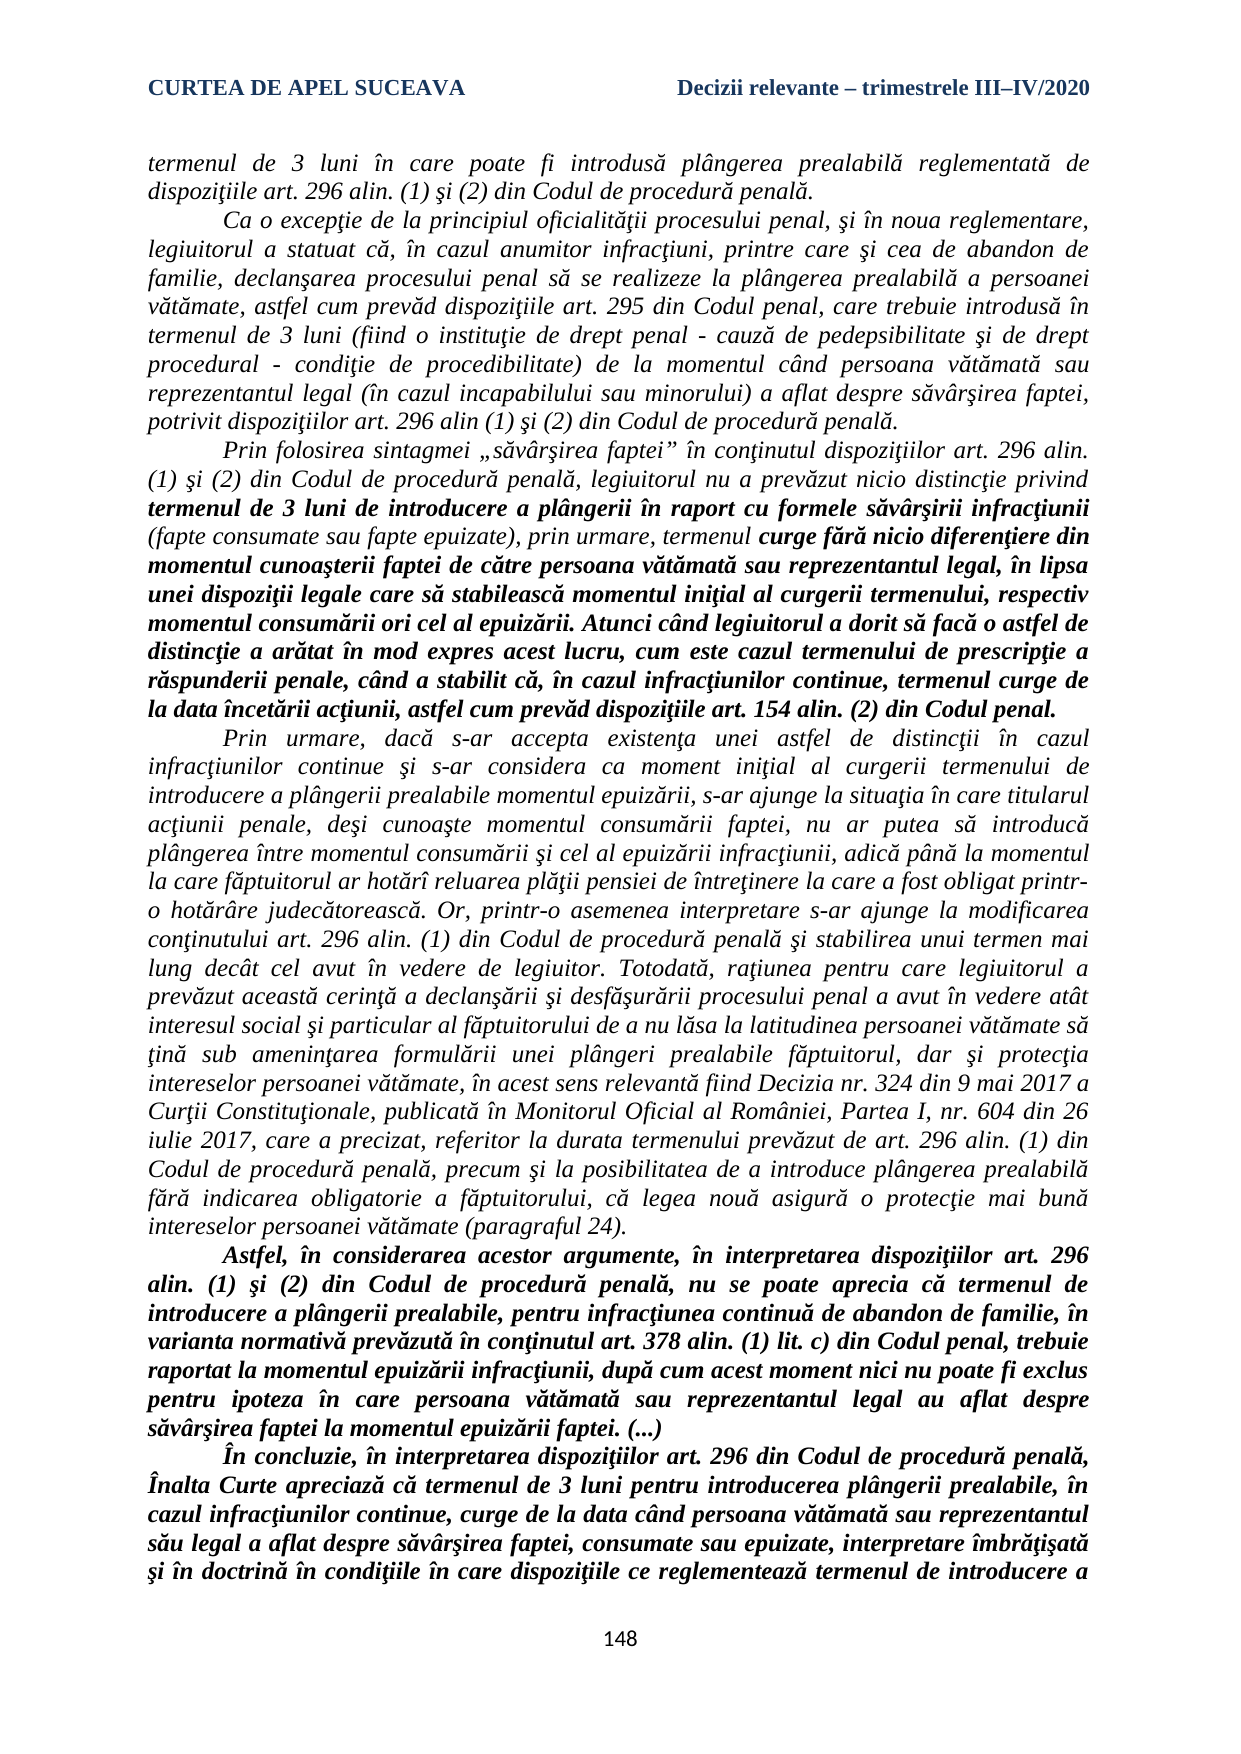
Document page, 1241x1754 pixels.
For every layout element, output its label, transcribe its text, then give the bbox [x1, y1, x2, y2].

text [148, 148, 1093, 205]
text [148, 1441, 1093, 1585]
text Prin folosirea sintagmei „săvârşirea faptei” în conţinutul dispoziţiilor art. 296 alin. (1) şi (2) din Codul de procedură penală, legiuitorul nu a prevăzut nicio distincţie privind termenul de 3 luni de introducere a plângerii în raport cu formele săvârşirii infracţiunii (fapte consumate sau fapte epuizate), prin urmare, termenul curge fără nicio diferenţiere din momentul cunoaşterii faptei de către persoana vătămată sau reprezentantul legal, în lipsa unei dispoziţii legale care să stabilească momentul iniţial al curgerii termenului, respectiv momentul consumării ori cel al epuizării. Atunci când legiuitorul a dorit să facă o astfel de distincţie a arătat în mod expres acest lucru, cum este cazul termenului de prescripţie a răspunderii penale, când a stabilit că, în cazul infracţiunilor continue, termenul curge de la data încetării acţiunii, astfel cum prevăd dispoziţiile art. 154 alin. (2) din Codul penal. [148, 435, 1093, 723]
text Prin urmare, dacă s-ar accepta existenţa unei astfel de distincţii în cazul infracţiunilor continue şi s-ar considera ca moment iniţial al curgerii termenului de introducere a plângerii prealabile momentul epuizării, s-ar ajunge la situaţia în care titularul acţiunii penale, deşi cunoaşte momentul consumării faptei, nu ar putea să introducă plângerea între momentul consumării şi cel al epuizării infracţiunii, adică până la momentul la care făptuitorul ar hotărî reluarea plăţii pensiei de întreţinere la care a fost obligat printr-o hotărâre judecătorească. Or, printr-o asemenea interpretare s-ar ajunge la modificarea conţinutului art. 296 alin. (1) din Codul de procedură penală şi stabilirea unui termen mai lung decât cel avut în vedere de legiuitor. Totodată, raţiunea pentru care legiuitorul a prevăzut această cerinţă a declanşării şi desfăşurării procesului penal a avut în vedere atât interesul social şi particular al făptuitorului de a nu lăsa la latitudinea persoanei vătămate să ţină sub ameninţarea formulării unei plângeri prealabile făptuitorul, dar şi protecţia intereselor persoanei vătămate, în acest sens relevantă fiind Decizia nr. 324 din 9 mai 2017 a Curţii Constituţionale, publicată în Monitorul Oficial al României, Partea I, nr. 604 din 26 iulie 2017, care a precizat, referitor la durata termenului prevăzut de art. 296 alin. (1) din Codul de procedură penală, precum şi la posibilitatea de a introduce plângerea prealabilă fără indicarea obligatorie a făptuitorului, că legea nouă asigură o protecţie mai bună intereselor persoanei vătămate (paragraful 24). [148, 723, 1093, 1240]
text Astfel, în considerarea acestor argumente, în interpretarea dispoziţiilor art. 296 alin. (1) şi (2) din Codul de procedură penală, nu se poate aprecia că termenul de introducere a plângerii prealabile, pentru infracţiunea continuă de abandon de familie, în varianta normativă prevăzută în conţinutul art. 378 alin. (1) lit. c) din Codul penal, trebuie raportat la momentul epuizării infracţiunii, după cum acest moment nici nu poate fi exclus pentru ipoteza în care persoana vătămată sau reprezentantul legal au aflat despre săvârşirea faptei la momentul epuizării faptei. (...) [148, 1240, 1093, 1441]
text Ca o excepţie de la principiul oficialităţii procesului penal, şi în noua reglementare, legiuitorul a statuat că, în cazul anumitor infracţiuni, printre care şi cea de abandon de familie, declanşarea procesului penal să se realizeze la plângerea prealabilă a persoanei vătămate, astfel cum prevăd dispoziţiile art. 295 din Codul penal, care trebuie introdusă în termenul de 3 luni (fiind o instituţie de drept penal - cauză de pedepsibilitate şi de drept procedural - condiţie de procedibilitate) de la momentul când persoana vătămată sau reprezentantul legal (în cazul incapabilului sau minorului) a aflat despre săvârşirea faptei, potrivit dispoziţiilor art. 296 alin (1) şi (2) din Codul de procedură penală. [148, 205, 1093, 435]
